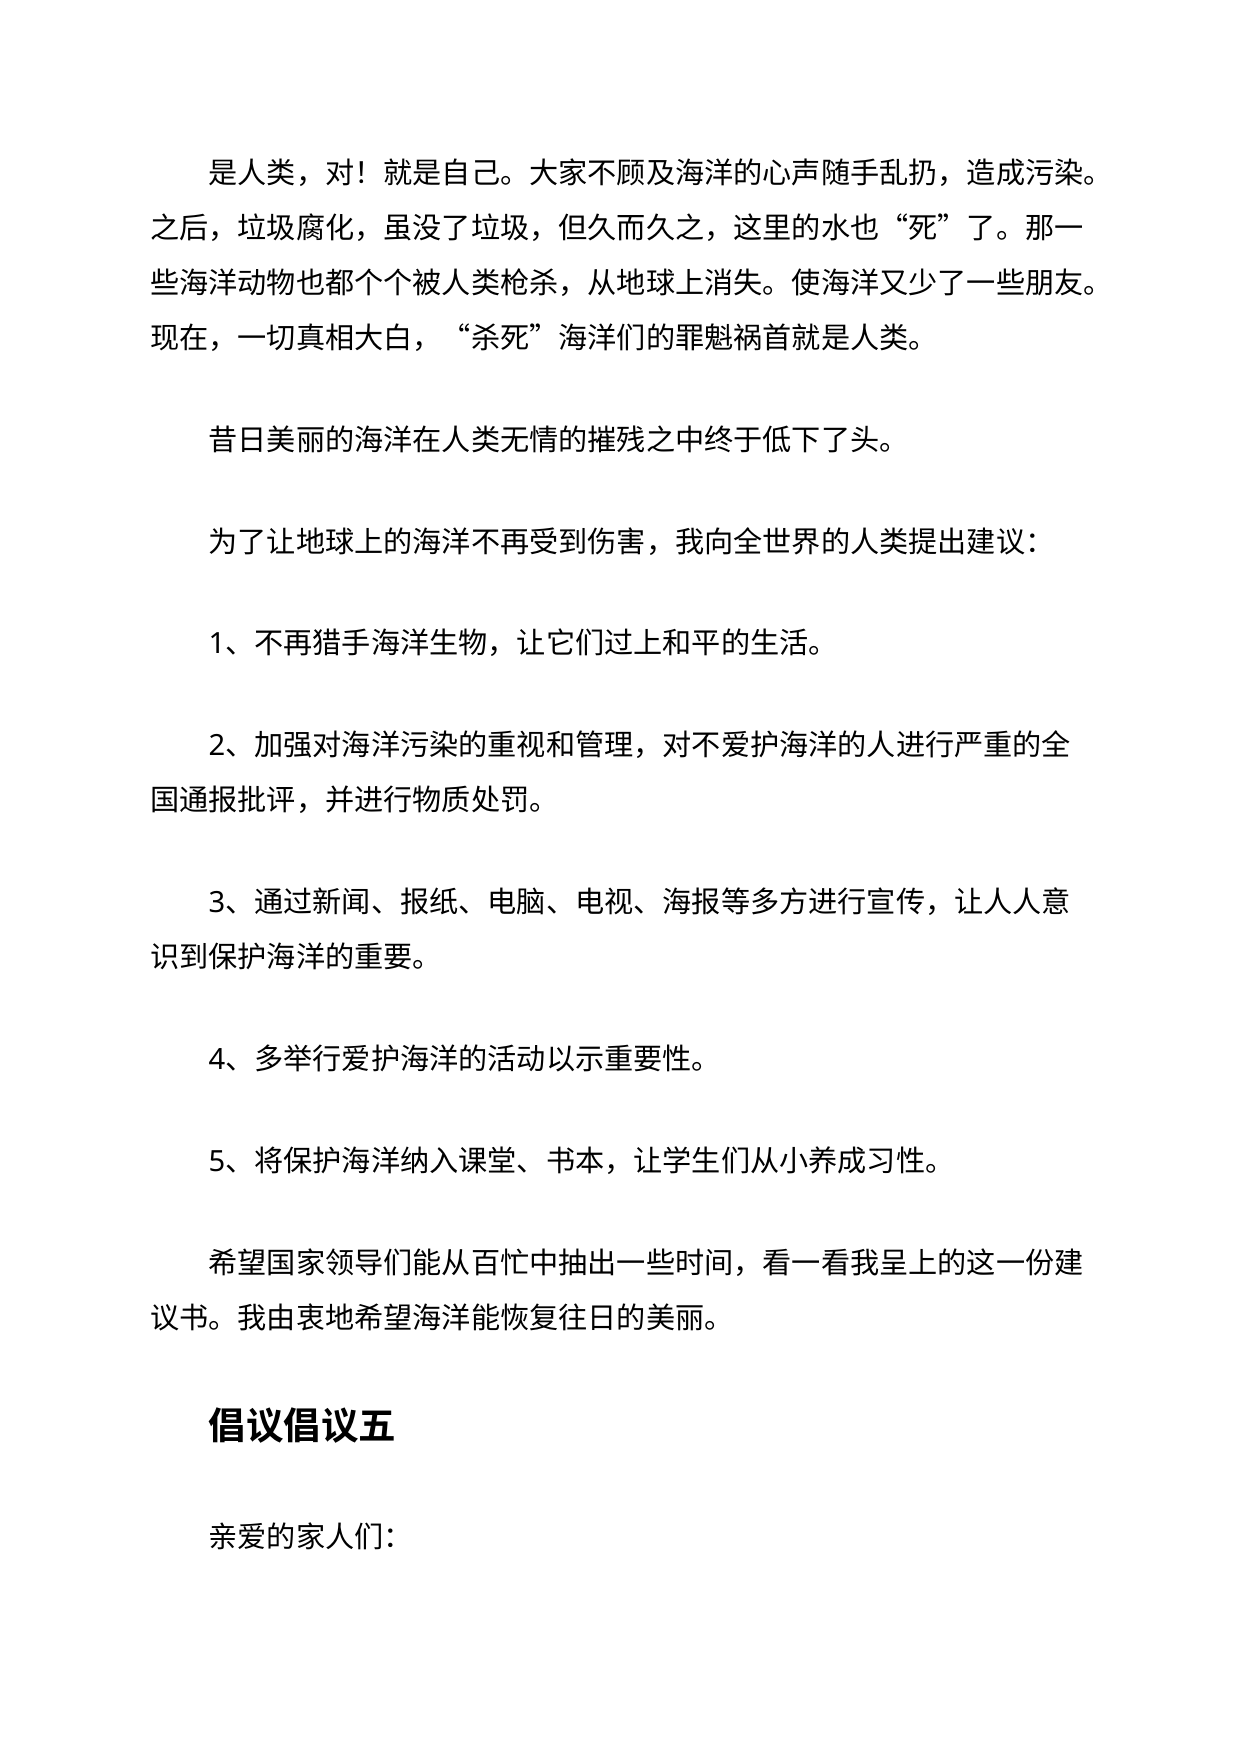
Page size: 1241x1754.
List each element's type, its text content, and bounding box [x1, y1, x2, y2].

text 倡议倡议五 [150, 1396, 1090, 1450]
text 为了让地球上的海洋不再受到伤害，我向全世界的人类提出建议： [150, 518, 1090, 561]
text 5、将保护海洋纳入课堂、书本，让学生们从小养成习性。 [150, 1137, 1090, 1180]
text 3、通过新闻、报纸、电脑、电视、海报等多方进行宣传，让人人意识到保护海洋的重要。 [150, 879, 1090, 976]
text 昔日美丽的海洋在人类无情的摧残之中终于低下了头。 [150, 416, 1090, 459]
text 1、不再猎手海洋生物，让它们过上和平的生活。 [150, 620, 1090, 662]
text 希望国家领导们能从百忙中抽出一些时间，看一看我呈上的这一份建议书。我由衷地希望海洋能恢复往日的美丽。 [150, 1239, 1090, 1337]
text 2、加强对海洋污染的重视和管理，对不爱护海洋的人进行严重的全国通报批评，并进行物质处罚。 [150, 722, 1090, 819]
text 4、多举行爱护海洋的活动以示重要性。 [150, 1036, 1090, 1078]
text 是人类，对！就是自己。大家不顾及海洋的心声随手乱扔，造成污染。之后，垃圾腐化，虽没了垃圾，但久而久之，这里的水也“死”了。那一些海洋动物也都个个被人类枪杀，从地球上消失。使海洋又少了一些朋友。现在，一切真相大白，“杀死”海洋们的罪魁祸首就是人类。 [150, 150, 1090, 357]
text 亲爱的家人们： [150, 1513, 1090, 1556]
